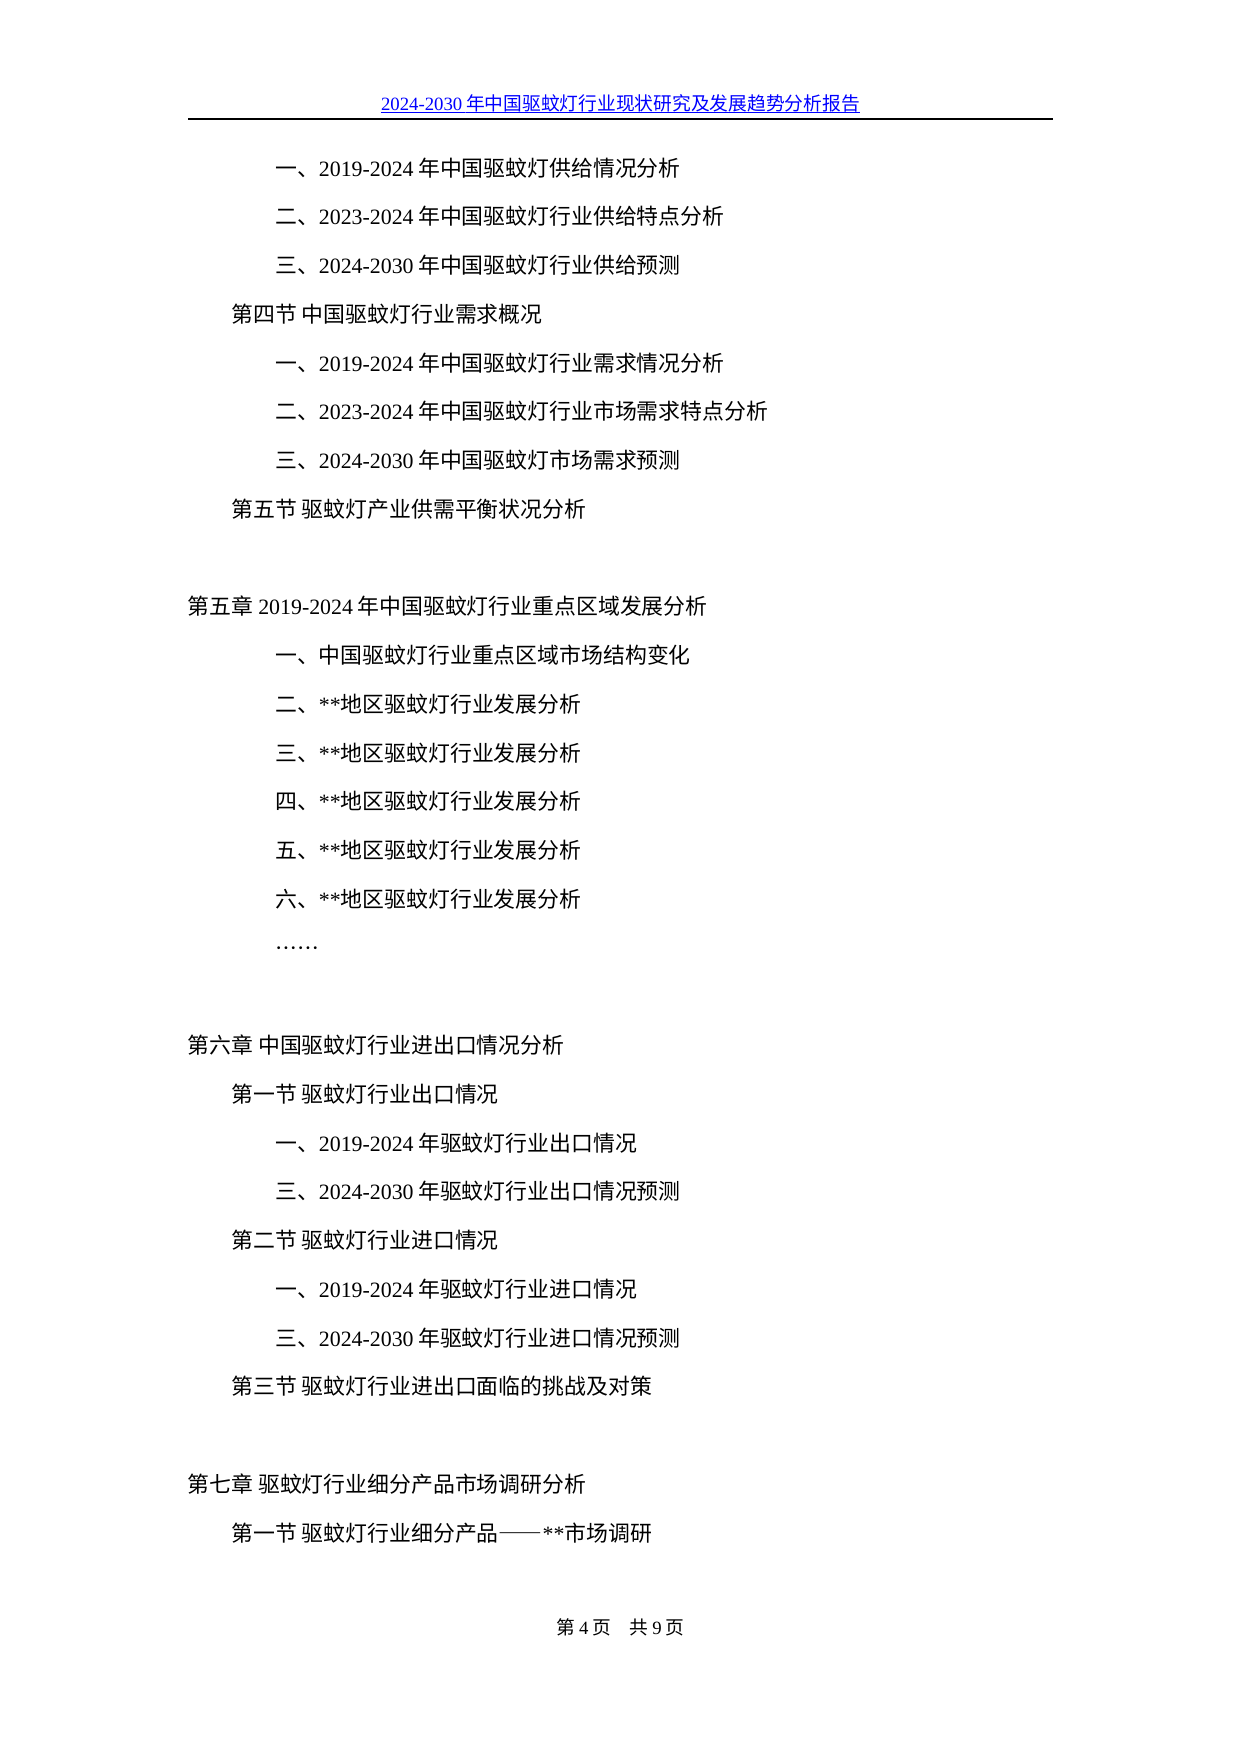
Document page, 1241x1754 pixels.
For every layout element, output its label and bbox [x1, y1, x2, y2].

text [187, 150, 1053, 1548]
